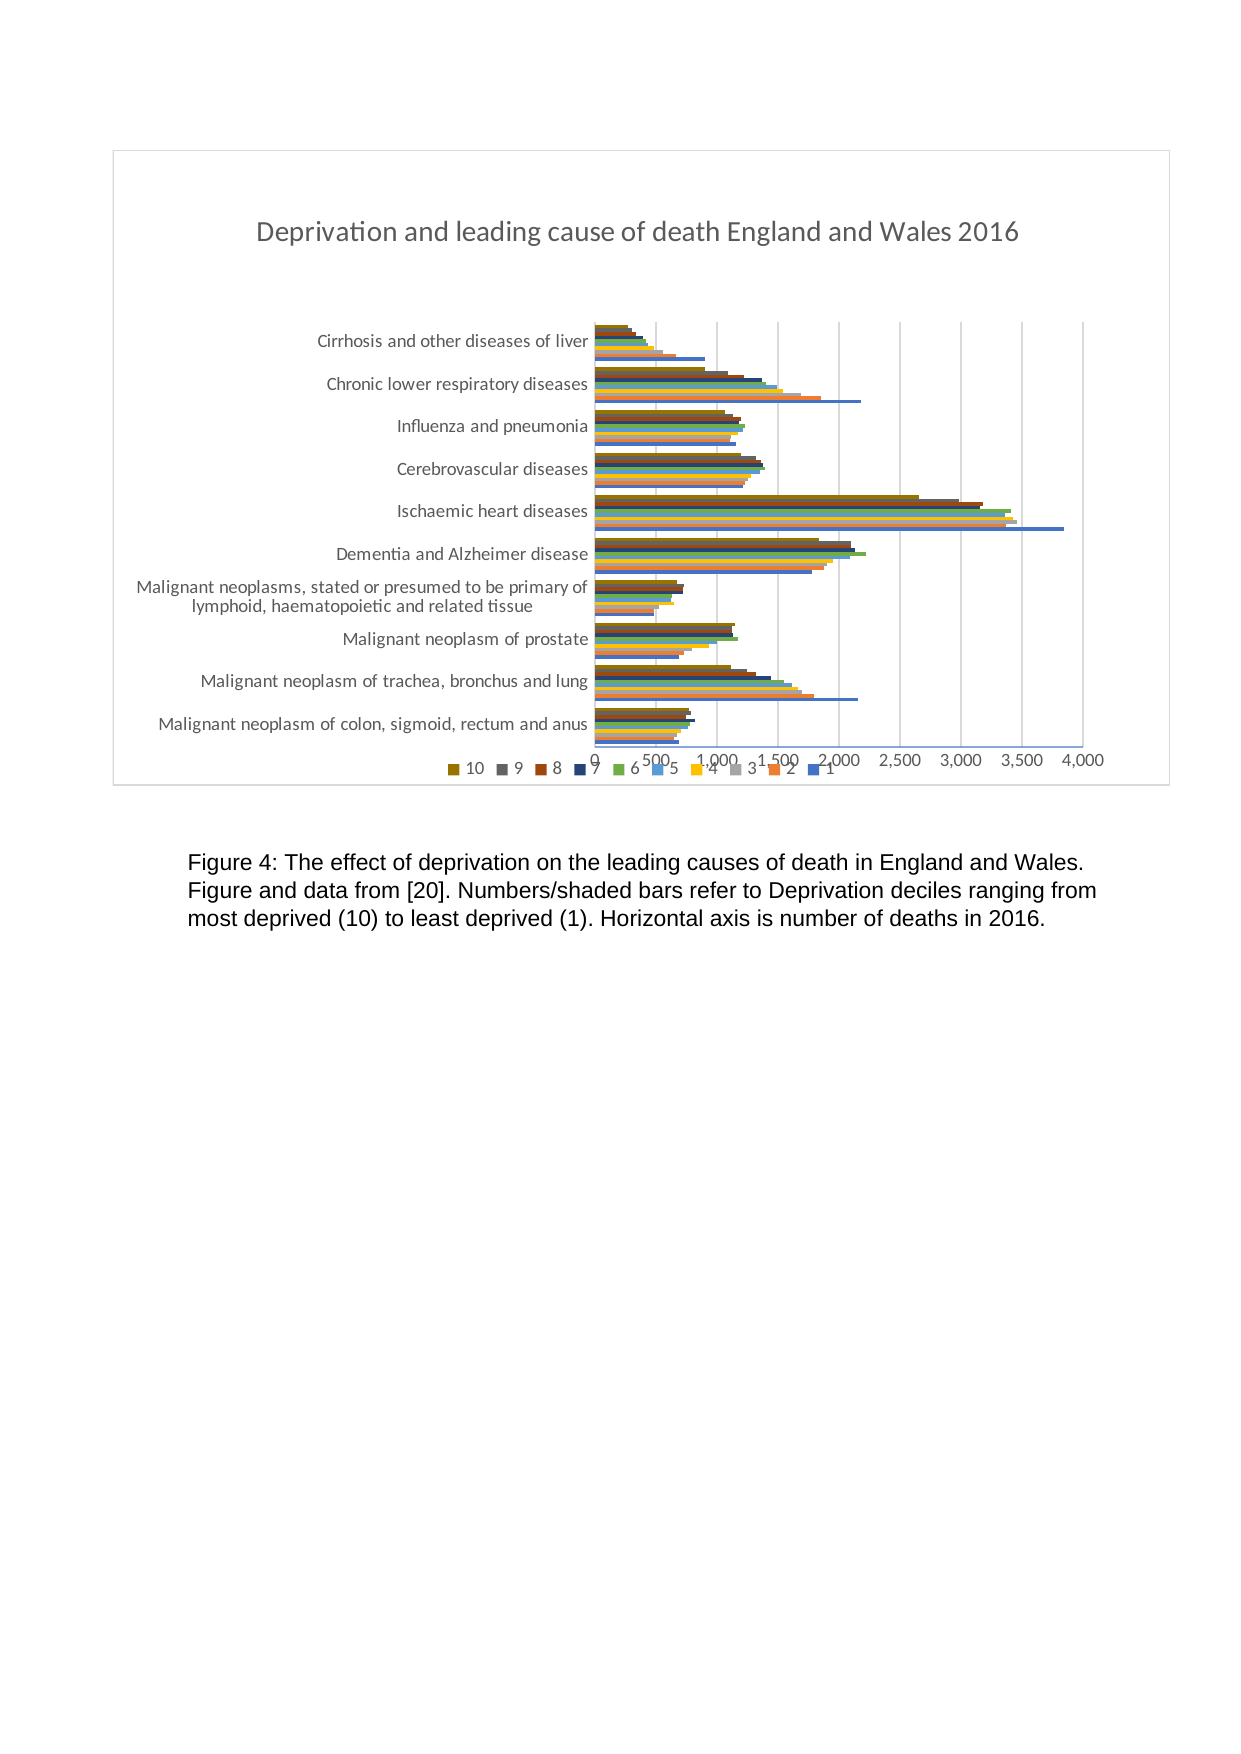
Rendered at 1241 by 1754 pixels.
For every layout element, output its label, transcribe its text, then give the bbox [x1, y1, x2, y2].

text Figure 4: The effect of deprivation on the leading causes of death in England and Wales. Figure and data from [20]. Numbers/shaded bars refer to Deprivation deciles ranging from most deprived (10) to least deprived (1). Horizontal axis is number of deaths in 2016. [187, 849, 1128, 931]
